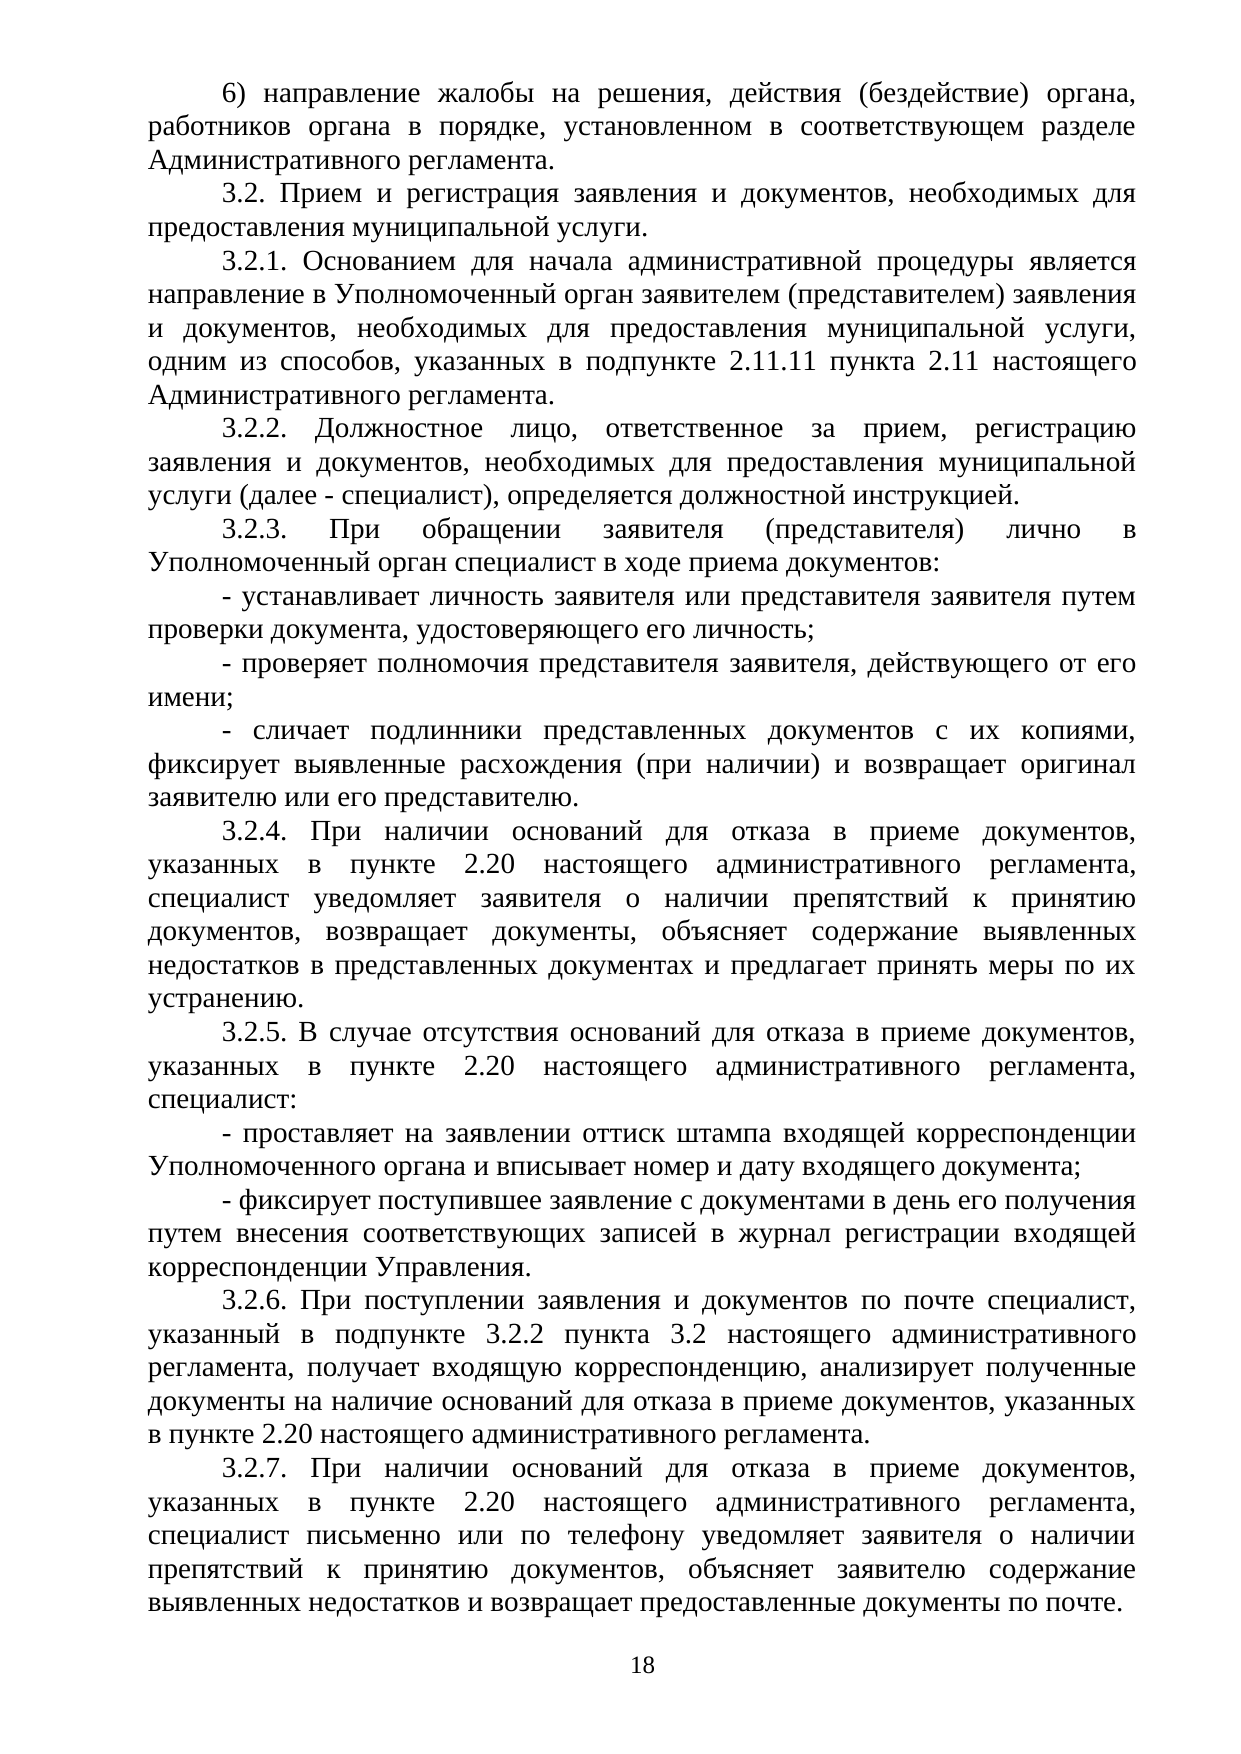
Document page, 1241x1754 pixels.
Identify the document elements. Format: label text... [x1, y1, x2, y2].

text - устанавливает личность заявителя или представителя заявителя путем проверки документа, удостоверяющего его личность; [148, 578, 1137, 645]
text 3.2.1. Основанием для начала административной процедуры является направление в Уполномоченный орган заявителем (представителем) заявления и документов, необходимых для предоставления муниципальной услуги, одним из способов, указанных в подпункте 2.11.11 пункта 2.11 настоящего Административного регламента. [148, 243, 1137, 410]
text 3.2.5. В случае отсутствия оснований для отказа в приеме документов, указанных в пункте 2.20 настоящего административного регламента, специалист: [148, 1014, 1137, 1115]
text 3.2.2. Должностное лицо, ответственное за прием, регистрацию заявления и документов, необходимых для предоставления муниципальной услуги (далее - специалист), определяется должностной инструкцией. [148, 410, 1137, 511]
text 6) направление жалобы на решения, действия (бездействие) органа, работников органа в порядке, установленном в соответствующем разделе Административного регламента. [148, 75, 1137, 176]
text - проставляет на заявлении оттиск штампа входящей корреспонденции Уполномоченного органа и вписывает номер и дату входящего документа; [148, 1115, 1137, 1182]
text 3.2.4. При наличии оснований для отказа в приеме документов, указанных в пункте 2.20 настоящего административного регламента, специалист уведомляет заявителя о наличии препятствий к принятию документов, возвращает документы, объясняет содержание выявленных недостатков в представленных документах и предлагает принять меры по их устранению. [148, 813, 1137, 1014]
text 3.2.3. При обращении заявителя (представителя) лично в Уполномоченный орган специалист в ходе приема документов: [148, 511, 1137, 578]
text 3.2.6. При поступлении заявления и документов по почте специалист, указанный в подпункте 3.2.2 пункта 3.2 настоящего административного регламента, получает входящую корреспонденцию, анализирует полученные документы на наличие оснований для отказа в приеме документов, указанных в пункте 2.20 настоящего административного регламента. [148, 1282, 1137, 1450]
text 3.2.7. При наличии оснований для отказа в приеме документов, указанных в пункте 2.20 настоящего административного регламента, специалист письменно или по телефону уведомляет заявителя о наличии препятствий к принятию документов, объясняет заявителю содержание выявленных недостатков и возвращает предоставленные документы по почте. [148, 1450, 1137, 1618]
text - фиксирует поступившее заявление с документами в день его получения путем внесения соответствующих записей в журнал регистрации входящей корреспонденции Управления. [148, 1182, 1137, 1282]
text 3.2. Прием и регистрация заявления и документов, необходимых для предоставления муниципальной услуги. [148, 176, 1137, 243]
text - сличает подлинники представленных документов с их копиями, фиксирует выявленные расхождения (при наличии) и возвращает оригинал заявителю или его представителю. [148, 712, 1137, 813]
text - проверяет полномочия представителя заявителя, действующего от его имени; [148, 645, 1137, 712]
